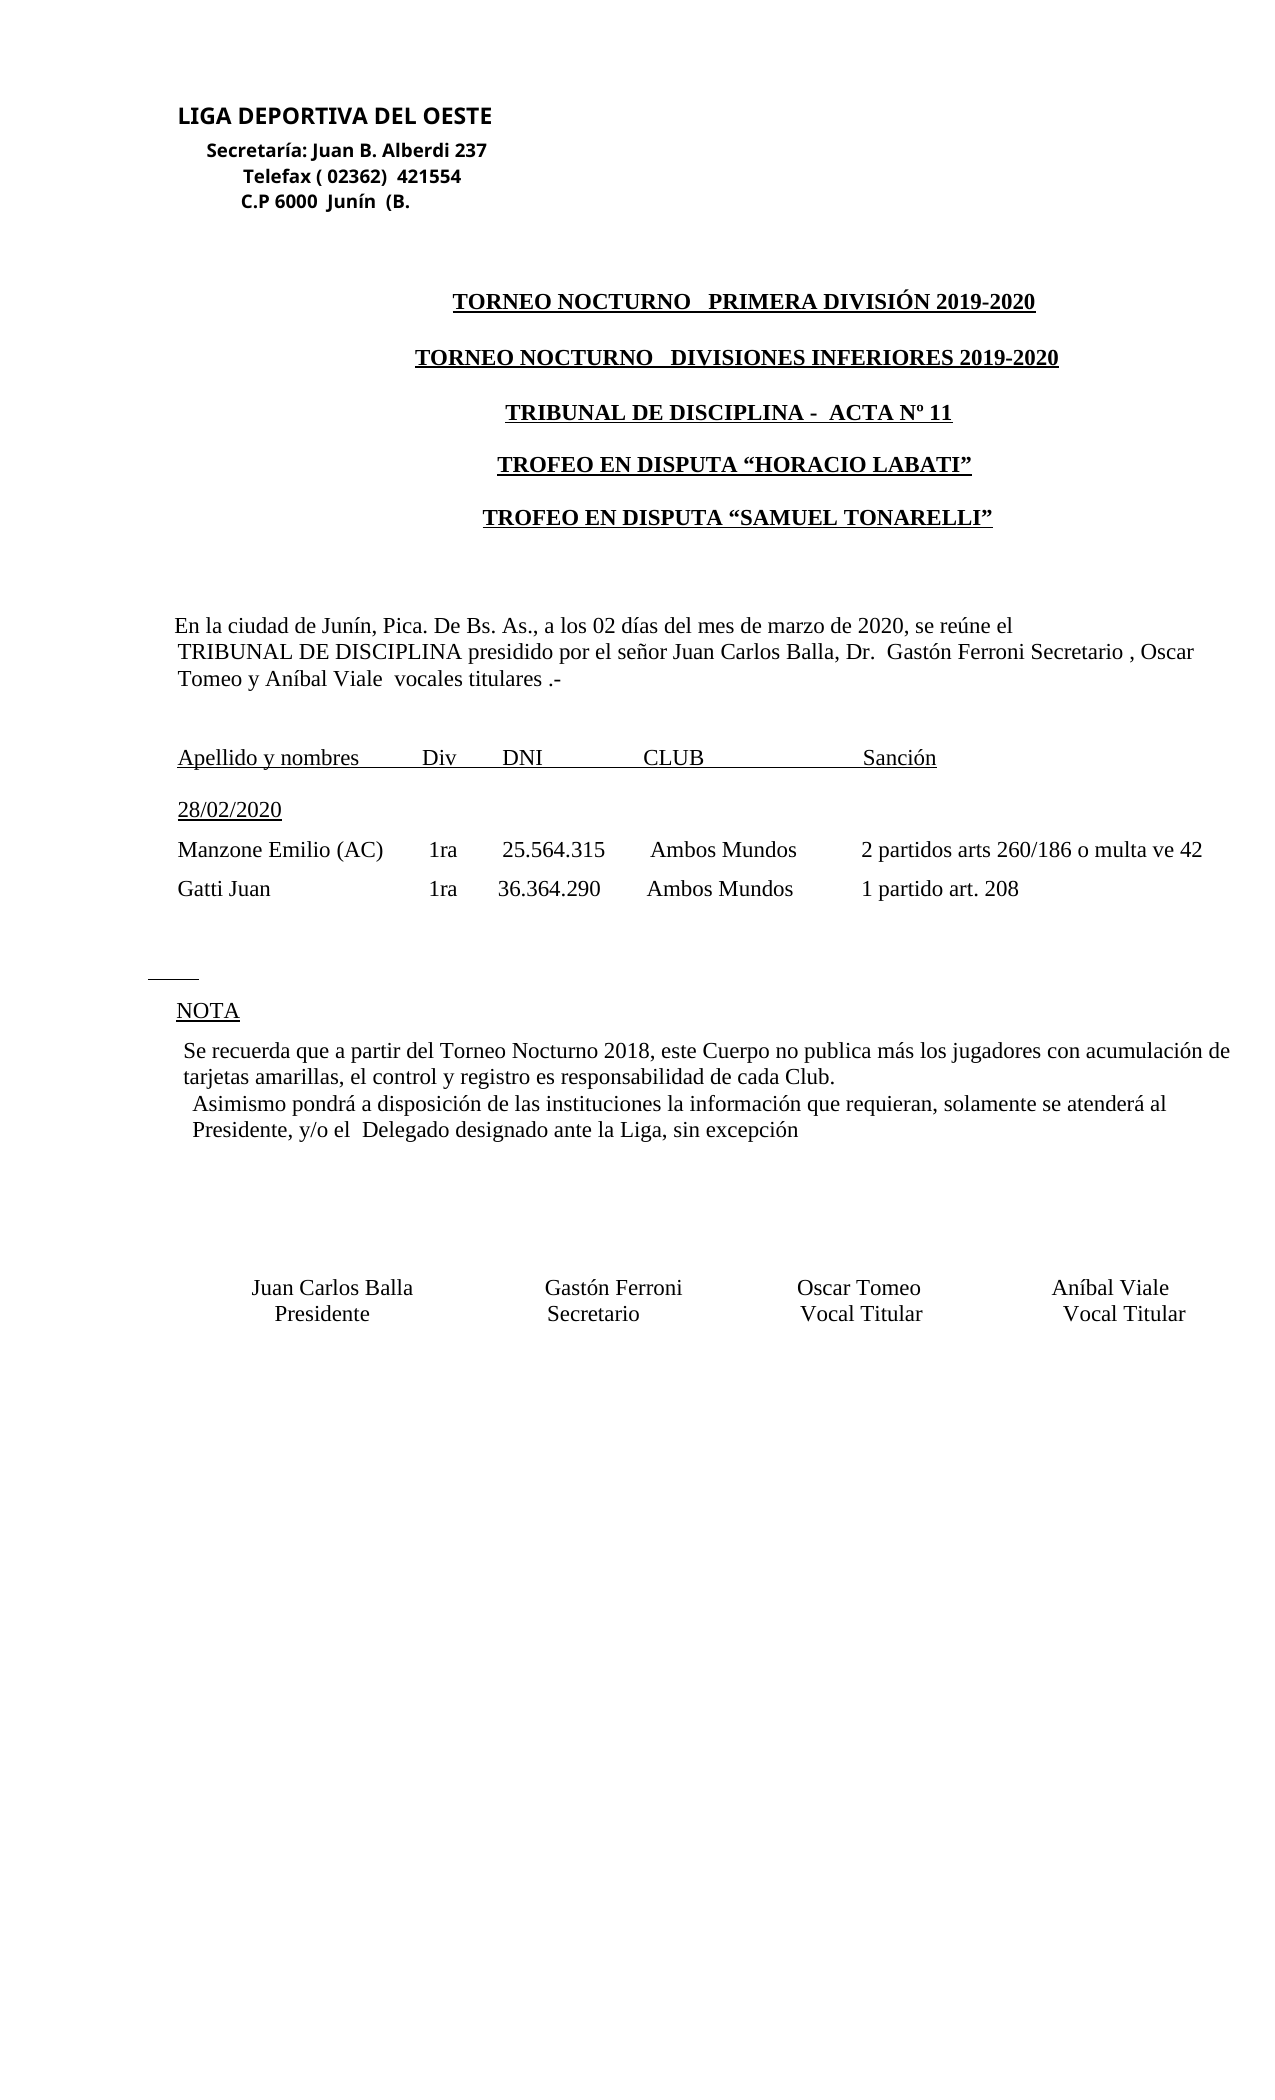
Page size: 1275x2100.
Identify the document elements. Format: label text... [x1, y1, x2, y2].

text TROFEO EN DISPUTA “HORACIO LABATI” [177, 451, 1240, 478]
text Se recuerda que a partir del Torneo Nocturno 2018, este Cuerpo no publica más los jugadores con acumulación de tarjetas amarillas, el control y registro es responsabilidad de cada Club. [183, 1037, 1240, 1090]
subtitle TORNEO NOCTURNO PRIMERA DIVISIÓN 2019-2020 [177, 288, 1275, 315]
text TROFEO EN DISPUTA “SAMUEL TONARELLI” [177, 504, 1240, 531]
text Asimismo pondrá a disposición de las instituciones la información que requieran, solamente se atenderá al Presidente, y/o el Delegado designado ante la Liga, sin excepción [192, 1090, 1240, 1142]
subtitle Apellido y nombres Div DNI CLUB Sanción [177, 744, 1240, 770]
text Presidente Secretario Vocal Titular Vocal Titular [177, 1301, 1240, 1327]
text TRIBUNAL DE DISCIPLINA presidido por el señor Juan Carlos Balla, Dr. Gastón Ferroni Secretario , Oscar Tomeo y Aníbal Viale vocales titulares .- [177, 638, 1240, 691]
text Gatti Juan 1ra 36.364.290 Ambos Mundos 1 partido art. 208 [177, 875, 1240, 902]
text TRIBUNAL DE DISCIPLINA - ACTA Nº 11 [177, 399, 1240, 425]
text En la ciudad de Junín, Pica. De Bs. As., a los 02 días del mes de marzo de 2020, se reúne el [88, 612, 1240, 638]
text Juan Carlos Balla Gastón Ferroni Oscar Tomeo Aníbal Viale [177, 1274, 1240, 1301]
text Manzone Emilio (AC) 1ra 25.564.315 Ambos Mundos 2 partidos arts 260/186 o multa ve 42 [177, 836, 1240, 862]
text NOTA [148, 997, 1240, 1024]
text 28/02/2020 [177, 796, 1240, 823]
text TORNEO NOCTURNO DIVISIONES INFERIORES 2019-2020 [177, 344, 1240, 370]
